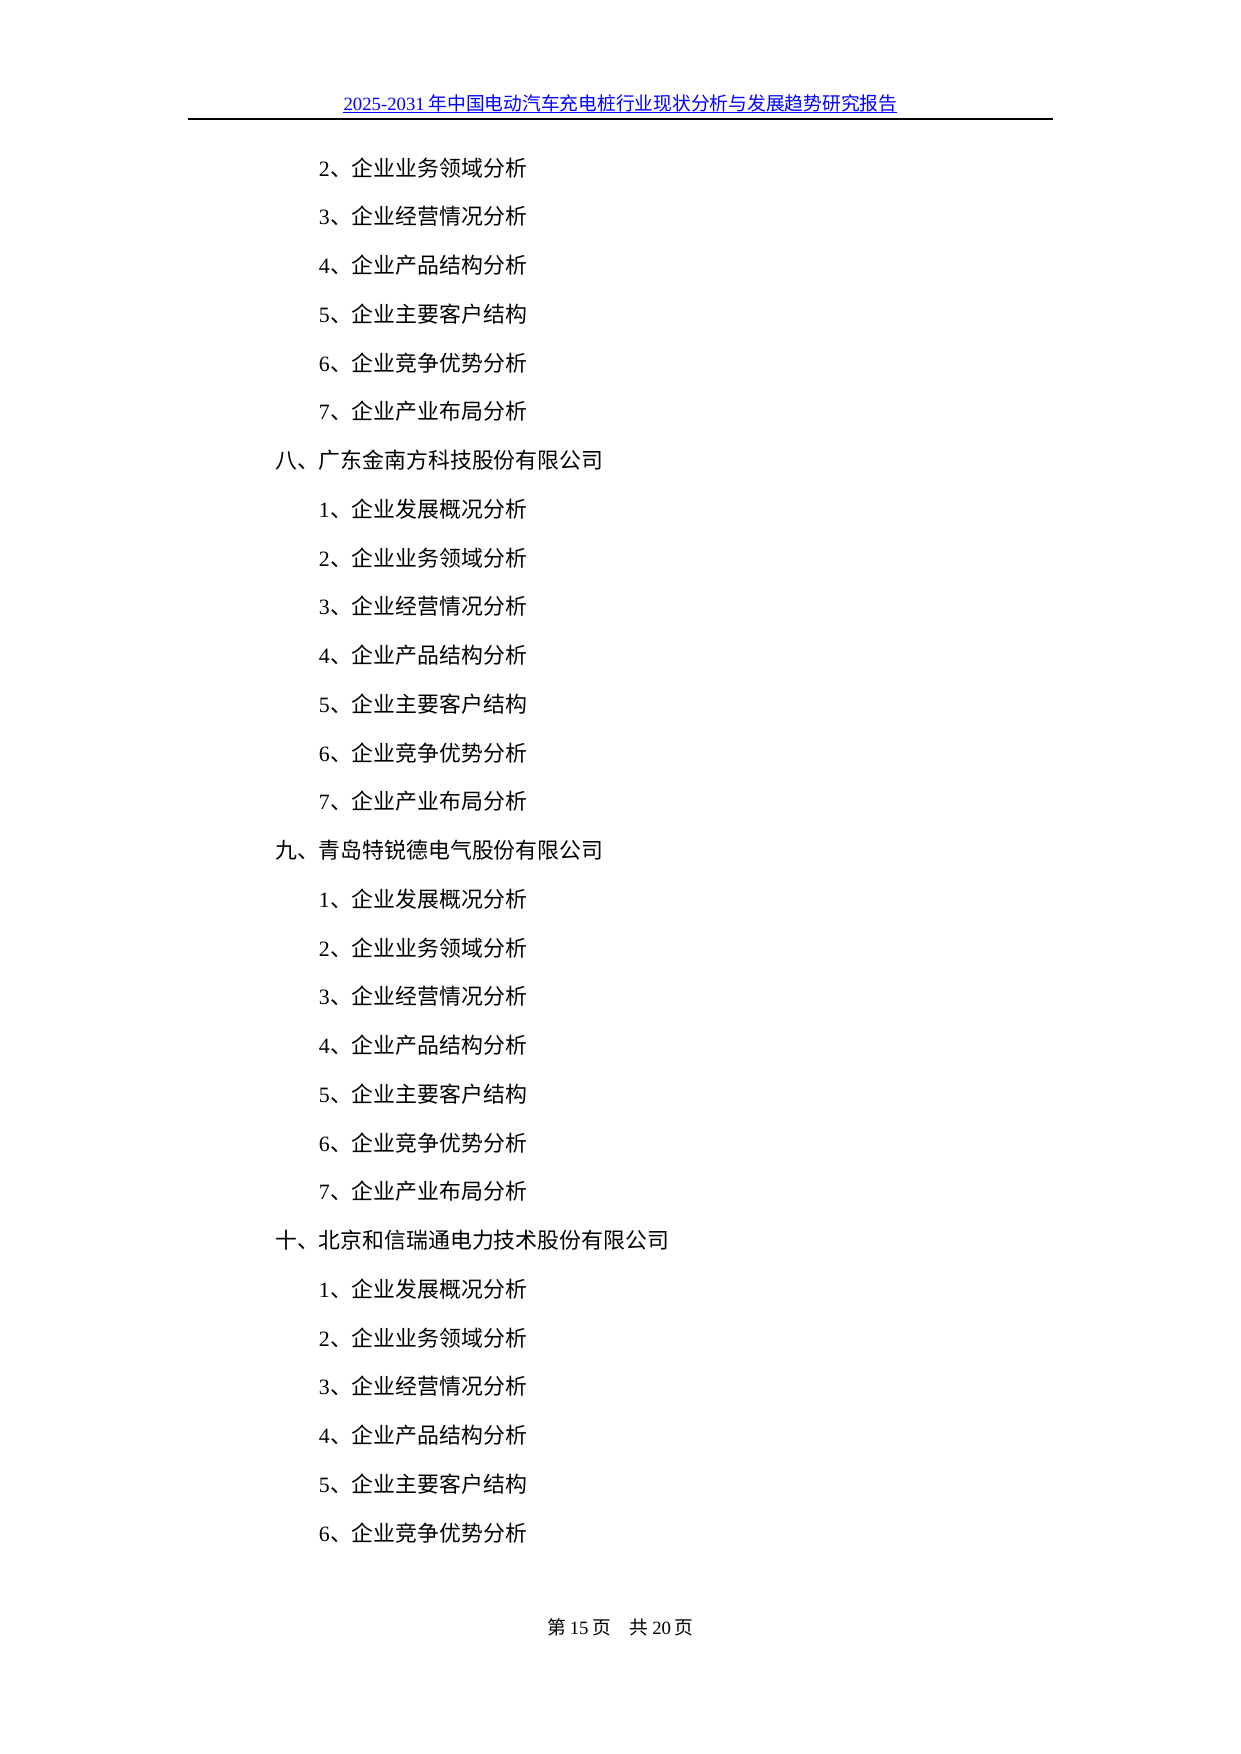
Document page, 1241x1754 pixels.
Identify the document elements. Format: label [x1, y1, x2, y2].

text [187, 150, 1053, 1548]
